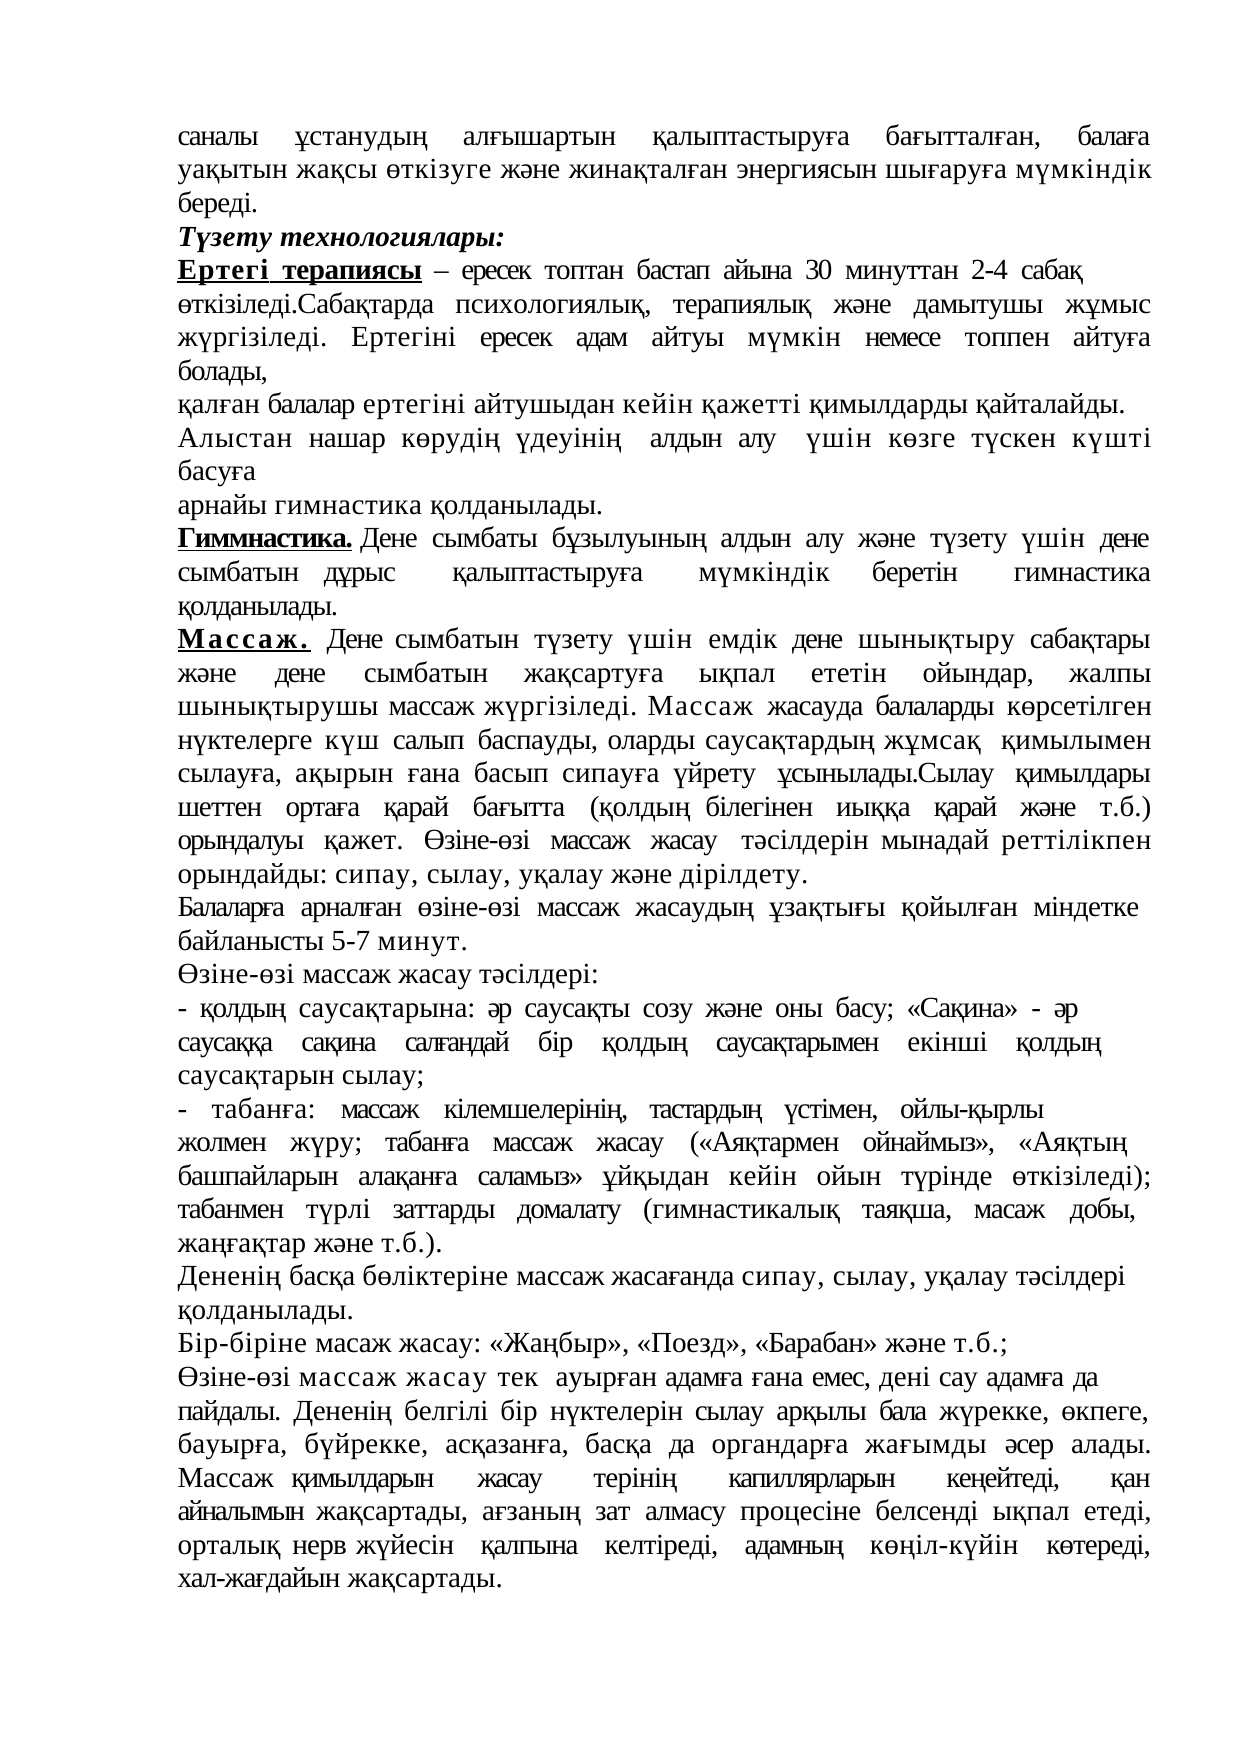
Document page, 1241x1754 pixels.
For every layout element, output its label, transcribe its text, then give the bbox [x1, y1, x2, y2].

text саусаққа сақина салғандай бір қолдың саусақтарымен екінші қолдың [177, 1024, 1152, 1057]
text жаңғақтар және т.б.). [177, 1225, 1152, 1258]
text қалған балалар ертегіні айтушыдан кейін қажетті қимылдарды қайталайды. [177, 386, 1152, 420]
text Өзіне-өзі массаж жасау тек ауырған адамға ғана емес, дені сау адамға да [177, 1359, 1152, 1393]
text - табанға: массаж кілемшелерінің, тастардың үстімен, ойлы-қырлы [177, 1091, 1152, 1124]
text қолданылады. [177, 1292, 1152, 1326]
text Массаж. Дене сымбатын түзету үшін емдік дене шынықтыру сабақтары және дене сымбатын жақсартуға ықпал ететін ойындар, жалпы шынықтырушы массаж жүргізіледі. Массаж жасауда балаларды көрсетілген нүктелерге күш салып баспауды, оларды саусақтардың жұмсақ қимылымен сылауға, ақырын ғана басып сипауға үйрету ұсынылады.Сылау қимылдары шеттен ортаға қарай бағытта (қолдың білегінен иыққа қарай және т.б.) орындалуы қажет. Өзіне-өзі массаж жасау тәсілдерін мынадай реттілікпен орындайды: сипау, сылау, уқалау және дірілдету. [177, 621, 1152, 889]
text Гиммнастика. Дене сымбаты бұзылуының алдын алу және түзету үшін дене сымбатын дұрыс қалыптастыруға мүмкіндік беретін гимнастика қолданылады. [177, 521, 1152, 621]
text Бір-біріне масаж жасау: «Жаңбыр», «Поезд», «Барабан» және т.б.; [177, 1326, 1152, 1359]
text саусақтарын сылау; [177, 1057, 1152, 1091]
text саналы ұстанудың алғышартын қалыптастыруға бағытталған, балаға уақытын жақсы өткізуге және жинақталған энергиясын шығаруға мүмкіндік береді. [177, 118, 1152, 219]
text бауырға, бүйрекке, асқазанға, басқа да органдарға жағымды әсер алады. Массаж қимылдарын жасау терінің капиллярларын кеңейтеді, қан айналымын жақсартады, ағзаның зат алмасу процесіне белсенді ықпал етеді, орталық нерв жүйесін қалпына келтіреді, адамның көңіл-күйін көтереді, хал-жағдайын жақсартады. [177, 1426, 1152, 1594]
text арнайы гимнастика қолданылады. [177, 487, 1152, 521]
text байланысты 5-7 минут. [177, 923, 1152, 957]
text башпайларын алақанға саламыз» ұйқыдан кейін ойын түрінде өткізіледі); [177, 1158, 1152, 1191]
text - қолдың саусақтарына: әр саусақты созу және оны басу; «Сақина» - әр [177, 990, 1152, 1024]
text Балаларға арналған өзіне-өзі массаж жасаудың ұзақтығы қойылған міндетке [177, 889, 1152, 923]
text жүргізіледі. Ертегіні ересек адам айтуы мүмкін немесе топпен айтуға болады, [177, 319, 1152, 386]
text жолмен жүру; табанға массаж жасау («Аяқтармен ойнаймыз», «Аяқтың [177, 1124, 1152, 1158]
text пайдалы. Дененің белгілі бір нүктелерін сылау арқылы бала жүрекке, өкпеге, [177, 1393, 1152, 1426]
text табанмен түрлі заттарды домалату (гимнастикалық таяқша, масаж добы, [177, 1191, 1152, 1225]
text Өзіне-өзі массаж жасау тәсілдері: [177, 957, 1152, 990]
text өткізіледі.Сабақтарда психологиялық, терапиялық және дамытушы жұмыс [177, 286, 1152, 319]
text Ертегі терапиясы – ересек топтан бастап айына 30 минуттан 2-4 сабақ [177, 252, 1152, 286]
text Дененің басқа бөліктеріне массаж жасағанда сипау, сылау, уқалау тәсілдері [177, 1258, 1152, 1292]
text Алыстан нашар көрудің үдеуінің алдын алу үшін көзге түскен күшті басуға [177, 420, 1152, 487]
text Түзету технологиялары: [177, 219, 1152, 252]
